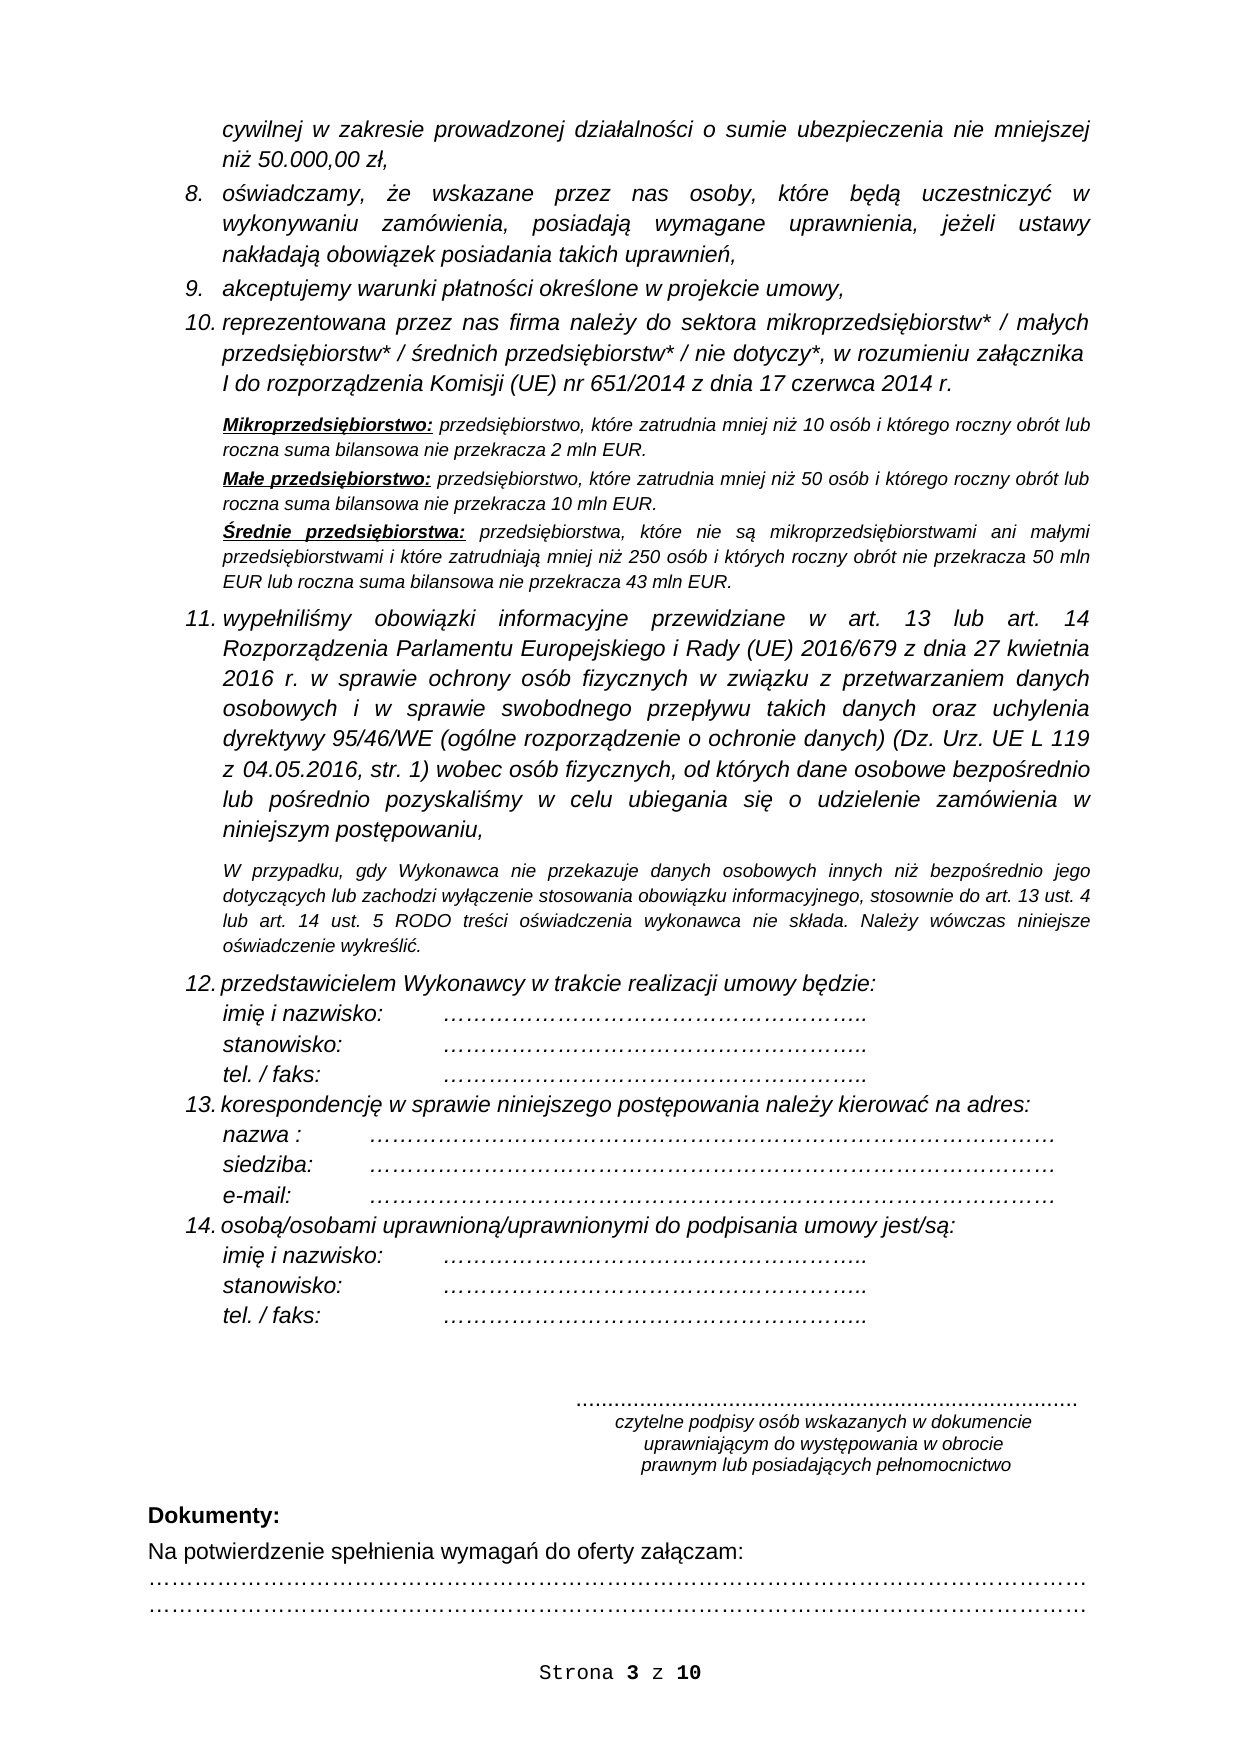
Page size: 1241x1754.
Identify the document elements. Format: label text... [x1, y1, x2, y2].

text czytelne podpisy osób wskazanych w dokumencie [148, 1411, 1092, 1432]
text prawnym lub posiadających pełnomocnictwo [148, 1454, 1092, 1476]
text nazwa : ……………………………………………………………………………… [223, 1121, 1092, 1148]
text Średnie przedsiębiorstwa: przedsiębiorstwa, które nie są mikroprzedsiębiorstwami ani małymi przedsiębiorstwami i które zatrudniają mniej niż 250 osób i których roczny obrót nie przekracza 50 mln EUR lub roczna suma bilansowa nie przekracza 43 mln EUR. [223, 521, 1092, 592]
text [148, 1591, 1092, 1617]
text uprawniającym do występowania w obrocie [148, 1432, 1092, 1454]
text Mikroprzedsiębiorstwo: przedsiębiorstwo, które zatrudnia mniej niż 10 osób i którego roczny obrót lub roczna suma bilansowa nie przekracza 2 mln EUR. [223, 414, 1092, 460]
text W przypadku, gdy Wykonawca nie przekazuje danych osobowych innych niż bezpośrednio jego dotyczących lub zachodzi wyłączenie stosowania obowiązku informacyjnego, stosownie do art. 13 ust. 4 lub art. 14 ust. 5 RODO treści oświadczenia wykonawca nie składa. Należy wówczas niniejsze oświadczenie wykreślić. [223, 860, 1092, 956]
text Na potwierdzenie spełnienia wymagań do oferty załączam: [148, 1538, 1092, 1564]
list stanowisko: ……………………………………………….. [223, 1272, 1092, 1299]
list tel. / faks: ……………………………………………….. [223, 1302, 1092, 1329]
list osobą/osobami uprawnioną/uprawnionymi do podpisania umowy jest/są: [185, 1212, 1092, 1238]
text tel. / faks: ……………………………………………….. [223, 1061, 1092, 1087]
text Małe przedsiębiorstwo: przedsiębiorstwo, które zatrudnia mniej niż 50 osób i którego roczny obrót lub roczna suma bilansowa nie przekracza 10 mln EUR. [223, 467, 1092, 514]
list wypełniliśmy obowiązki informacyjne przewidziane w art. 13 lub art. 14 Rozporządzenia Parlamentu Europejskiego i Rady (UE) 2016/679 z dnia 27 kwietnia 2016 r. w sprawie ochrony osób fizycznych w związku z przetwarzaniem danych osobowych i w sprawie swobodnego przepływu takich danych oraz uchylenia dyrektywy 95/46/WE (ogólne rozporządzenie o ochronie danych) (Dz. Urz. UE L 119 z 04.05.2016, str. 1) wobec osób fizycznych, od których dane osobowe bezpośrednio lub pośrednio pozyskaliśmy w celu ubiegania się o udzielenie zamówienia w niniejszym postępowaniu, [185, 604, 1092, 842]
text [148, 1564, 1092, 1591]
text ............................................................................... [148, 1384, 1092, 1411]
list imię i nazwisko: ……………………………………………….. [223, 1242, 1092, 1268]
text e-mail: ……………………………………………………………………………… [223, 1182, 1092, 1208]
list reprezentowana przez nas firma należy do sektora mikroprzedsiębiorstw* / małych przedsiębiorstw* / średnich przedsiębiorstw* / nie dotyczy*, w rozumieniu załącznika I do rozporządzenia Komisji (UE) nr 651/2014 z dnia 17 czerwca 2014 r. [185, 309, 1092, 396]
text siedziba: ……………………………………………………………………………… [223, 1151, 1092, 1178]
text stanowisko: ……………………………………………….. [223, 1031, 1092, 1057]
list oświadczamy, że wskazane przez nas osoby, które będą uczestniczyć w wykonywaniu zamówienia, posiadają wymagane uprawnienia, jeżeli ustawy nakładają obowiązek posiadania takich uprawnień, [185, 180, 1092, 267]
text imię i nazwisko: ……………………………………………….. [223, 1000, 1092, 1027]
list korespondencję w sprawie niniejszego postępowania należy kierować na adres: [185, 1091, 1092, 1117]
list akceptujemy warunki płatności określone w projekcie umowy, [185, 275, 1092, 301]
text Dokumenty: [148, 1502, 1092, 1528]
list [185, 116, 1092, 172]
list przedstawicielem Wykonawcy w trakcie realizacji umowy będzie: [185, 970, 1092, 997]
